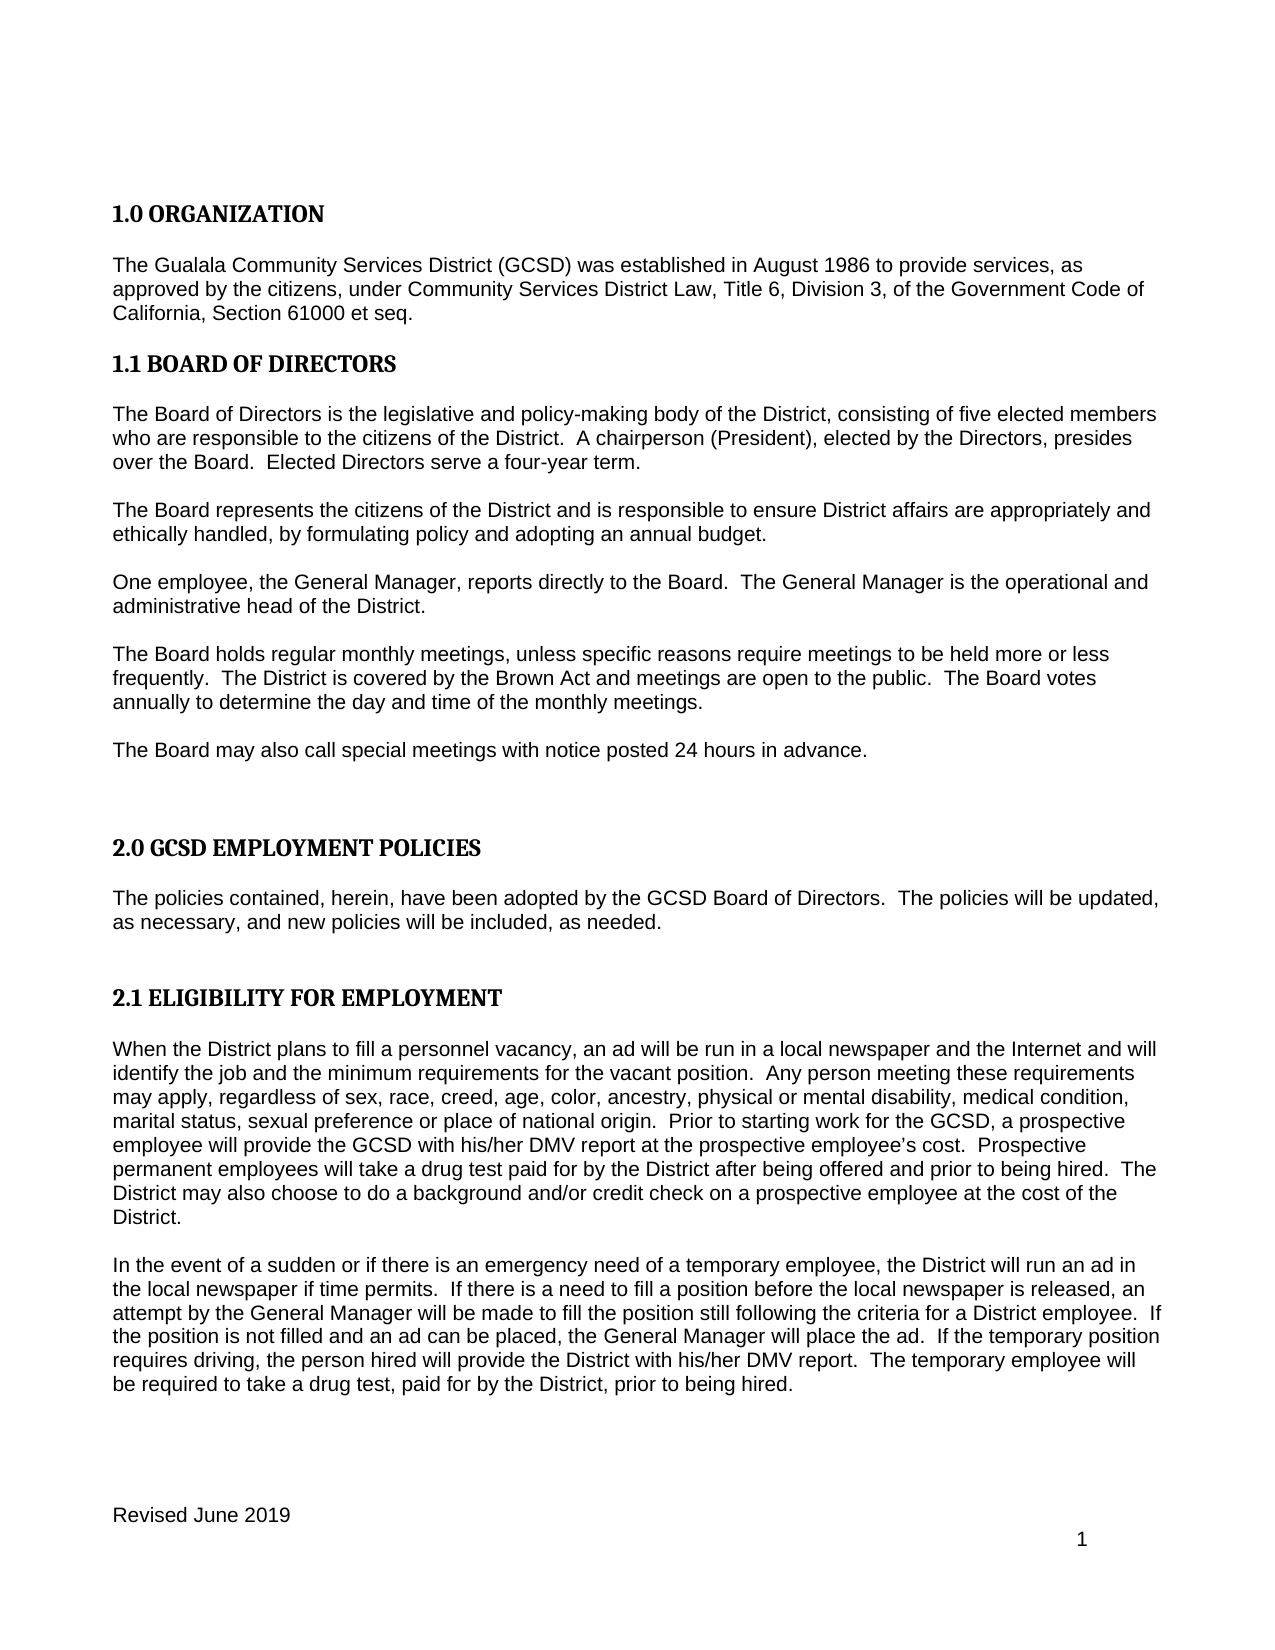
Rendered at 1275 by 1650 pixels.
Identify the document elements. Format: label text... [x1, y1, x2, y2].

subtitle 2.1 Eligibility for Employment [112, 984, 1162, 1013]
text The Board of Directors is the legislative and policy-making body of the District, consisting of five elected members who are responsible to the citizens of the District. A chairperson (President), elected by the Directors, presides over the Board. Elected Directors serve a four-year term. [112, 402, 1162, 474]
text One employee, the General Manager, reports directly to the Board. The General Manager is the operational and administrative head of the District. [112, 570, 1162, 618]
subtitle 1.0 Organization [112, 200, 1162, 229]
subtitle 1.1 BOARD OF DIRECTORS [112, 349, 1162, 378]
text The Gualala Community Services District (GCSD) was established in August 1986 to provide services, as approved by the citizens, under Community Services District Law, Title 6, Division 3, of the Government Code of California, Section 61000 et seq. [112, 253, 1162, 324]
text The Board may also call special meetings with notice posted 24 hours in advance. [112, 738, 1162, 762]
text In the event of a sudden or if there is an emergency need of a temporary employee, the District will run an ad in the local newspaper if time permits. If there is a need to fill a position before the local newspaper is released, an attempt by the General Manager will be made to fill the position still following the criteria for a District employee. If the position is not filled and an ad can be placed, the General Manager will place the ad. If the temporary position requires driving, the person hired will provide the District with his/her DMV report. The temporary employee will be required to take a drug test, paid for by the District, prior to being hired. [112, 1252, 1162, 1396]
text The policies contained, herein, have been adopted by the GCSD Board of Directors. The policies will be updated, as necessary, and new policies will be included, as needed. [112, 886, 1162, 934]
text The Board holds regular monthly meetings, unless specific reasons require meetings to be held more or less frequently. The District is covered by the Brown Act and meetings are open to the public. The Board votes annually to determine the day and time of the monthly meetings. [112, 642, 1162, 714]
text When the District plans to fill a personnel vacancy, an ad will be run in a local newspaper and the Internet and will identify the job and the minimum requirements for the vacant position. Any person meeting these requirements may apply, regardless of sex, race, creed, age, color, ancestry, physical or mental disability, medical condition, marital status, sexual preference or place of national origin. Prior to starting work for the GCSD, a prospective employee will provide the GCSD with his/her DMV report at the prospective employee’s cost. Prospective permanent employees will take a drug test paid for by the District after being offered and prior to being hired. The District may also choose to do a background and/or credit check on a prospective employee at the cost of the District. [112, 1037, 1162, 1228]
text 2.0 gcsd employment policies [112, 833, 1162, 862]
text The Board represents the citizens of the District and is responsible to ensure District affairs are appropriately and ethically handled, by formulating policy and adopting an annual budget. [112, 498, 1162, 546]
